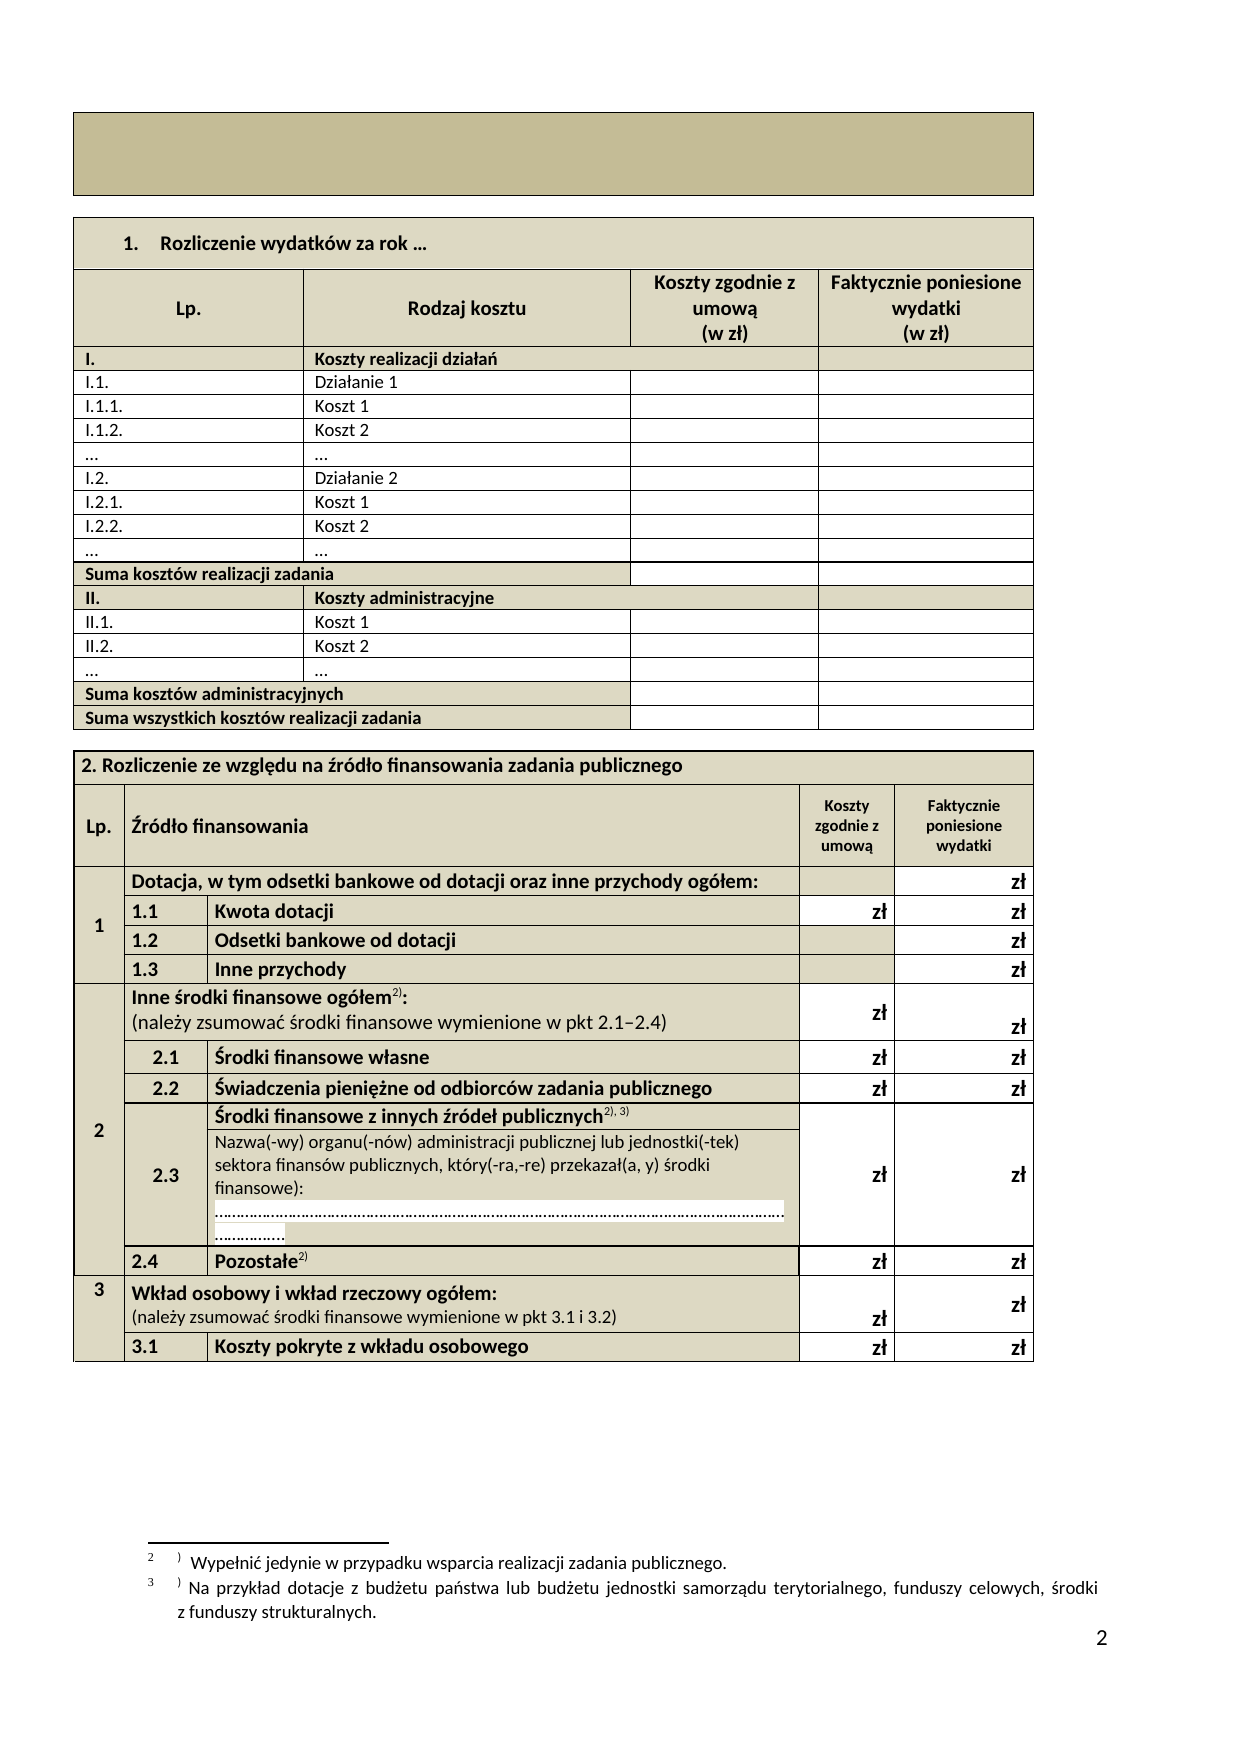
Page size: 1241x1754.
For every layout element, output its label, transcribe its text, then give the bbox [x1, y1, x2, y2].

table_cell zł [895, 926, 1033, 954]
table_cell [819, 395, 1033, 418]
table_cell Koszt 2 [304, 515, 630, 537]
table_cell zł [895, 896, 1033, 925]
table_cell zł [800, 1333, 894, 1361]
table_cell zł [895, 1074, 1033, 1102]
table_cell [631, 491, 818, 513]
table_cell Koszt 2 [304, 419, 630, 442]
table_cell 2 [75, 984, 124, 1275]
table_cell 2.2 [125, 1074, 207, 1102]
table_cell Inne przychody [208, 955, 799, 983]
table_cell [631, 467, 818, 489]
table_cell I.1.1. [74, 395, 303, 418]
table_cell Świadczenia pieniężne od odbiorców zadania publicznego [208, 1074, 799, 1102]
table_cell Działanie 1 [304, 371, 630, 394]
table_cell [819, 515, 1033, 537]
table_cell Koszt 2 [304, 634, 630, 657]
table_cell Suma kosztów realizacji zadania [74, 563, 630, 585]
table_cell [631, 610, 818, 633]
table_cell … [304, 443, 630, 466]
table_header Rozliczenie wydatków za rok … [74, 218, 1033, 268]
table_cell [819, 347, 1033, 370]
table_cell zł [800, 1104, 894, 1245]
table_cell zł [800, 1247, 894, 1275]
table_cell [819, 563, 1033, 585]
table_cell II.1. [74, 610, 303, 633]
table_cell Faktycznie poniesione wydatki (w zł) [819, 270, 1033, 346]
table_cell … [74, 443, 303, 466]
table_cell II.2. [74, 634, 303, 657]
table_cell [631, 706, 818, 729]
table_cell 2.4 [125, 1247, 207, 1275]
table_cell Faktycznie poniesione wydatki [895, 785, 1033, 866]
table_cell I.1.2. [74, 419, 303, 442]
table_cell Koszty administracyjne [304, 586, 818, 609]
table_cell zł [895, 1104, 1033, 1245]
table_cell 3.1 [125, 1333, 207, 1361]
table_cell Dotacja, w tym odsetki bankowe od dotacji oraz inne przychody ogółem: [125, 867, 799, 895]
table_cell [819, 419, 1033, 442]
table_cell [819, 586, 1033, 609]
table_cell 3 [74, 1276, 124, 1361]
table_cell [819, 467, 1033, 489]
table_cell [631, 658, 818, 681]
table_cell [819, 539, 1033, 561]
table_cell Środki finansowe z innych źródeł publicznych2), ) [208, 1104, 799, 1129]
table_cell Inne środki finansowe ogółem): (należy zsumować środki finansowe wymienione w pkt 2.1–2.4) [125, 984, 799, 1040]
table_cell Suma kosztów administracyjnych [74, 682, 630, 705]
table_cell zł [895, 984, 1033, 1040]
table_cell [631, 371, 818, 394]
table_cell I.2.1. [74, 491, 303, 513]
table_cell I. [74, 347, 303, 370]
table_cell 1.3 [125, 955, 207, 983]
table_cell zł [895, 1247, 1033, 1275]
table_cell Kwota dotacji [208, 896, 799, 925]
table_cell [631, 395, 818, 418]
table_cell zł [800, 1276, 894, 1332]
table_cell zł [895, 1333, 1033, 1361]
table_cell 2.1 [125, 1041, 207, 1073]
table_cell Koszt 1 [304, 395, 630, 418]
table_cell zł [800, 984, 894, 1040]
table_cell 1 [75, 867, 124, 983]
table_cell Działanie 2 [304, 467, 630, 489]
table_cell zł [895, 1276, 1033, 1332]
table_cell I.2. [74, 467, 303, 489]
table_cell [631, 634, 818, 657]
table_cell [631, 443, 818, 466]
table_cell [819, 658, 1033, 681]
table_header 2. Rozliczenie ze względu na źródło finansowania zadania publicznego [75, 752, 1033, 784]
table_cell [819, 371, 1033, 394]
table_cell Środki finansowe własne [208, 1041, 799, 1073]
table_cell I.2.2. [74, 515, 303, 537]
table_cell [631, 515, 818, 537]
table_cell Wkład osobowy i wkład rzeczowy ogółem: (należy zsumować środki finansowe wymienione w pkt 3.1 i 3.2) [125, 1276, 799, 1332]
table_cell [631, 682, 818, 705]
table_cell [819, 634, 1033, 657]
table_cell I.1. [74, 371, 303, 394]
table_cell Koszty pokryte z wkładu osobowego [208, 1333, 799, 1361]
table_cell … [74, 658, 303, 681]
table_cell zł [800, 1041, 894, 1073]
table_cell zł [895, 867, 1033, 895]
table_cell Suma wszystkich kosztów realizacji zadania [74, 706, 630, 729]
table_cell II. [74, 586, 303, 609]
table_cell 1.1 [125, 896, 207, 925]
table_cell [800, 867, 894, 895]
table_cell Koszt 1 [304, 610, 630, 633]
table_cell 1.2 [125, 926, 207, 954]
table_cell Odsetki bankowe od dotacji [208, 926, 799, 954]
table_cell Koszty zgodnie z umową (w zł) [631, 270, 818, 346]
table_cell [819, 491, 1033, 513]
table_cell zł [800, 1074, 894, 1102]
table_cell zł [800, 896, 894, 925]
table_cell [631, 419, 818, 442]
table_cell Koszty zgodnie z umową [800, 785, 894, 866]
table_cell [819, 610, 1033, 633]
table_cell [74, 113, 1033, 195]
table_cell Koszty realizacji działań [304, 347, 818, 370]
table_cell Lp. [74, 270, 303, 346]
table_cell [819, 682, 1033, 705]
table_cell zł [895, 955, 1033, 983]
table_cell … [74, 539, 303, 561]
table_cell 2.3 [125, 1104, 207, 1245]
table_cell [631, 539, 818, 561]
table_cell … [304, 539, 630, 561]
table_cell [631, 563, 818, 585]
table_cell Nazwa(-wy) organu(-nów) administracji publicznej lub jednostki(-tek) sektora finansów publicznych, który(-ra,-re) przekazał(a, y) środki finansowe): ……………………………………………………………………………………………………………………………….... [208, 1130, 799, 1245]
table_cell [800, 926, 894, 954]
table_cell … [304, 658, 630, 681]
table_cell [819, 443, 1033, 466]
table_cell zł [895, 1041, 1033, 1073]
table_cell Rodzaj kosztu [304, 270, 630, 346]
table_cell Źródło finansowania [125, 785, 799, 866]
table_cell Lp. [75, 785, 124, 866]
table_cell [800, 955, 894, 983]
table_cell Pozostałe2) [208, 1247, 798, 1275]
table_cell [819, 706, 1033, 729]
table_cell Koszt 1 [304, 491, 630, 513]
